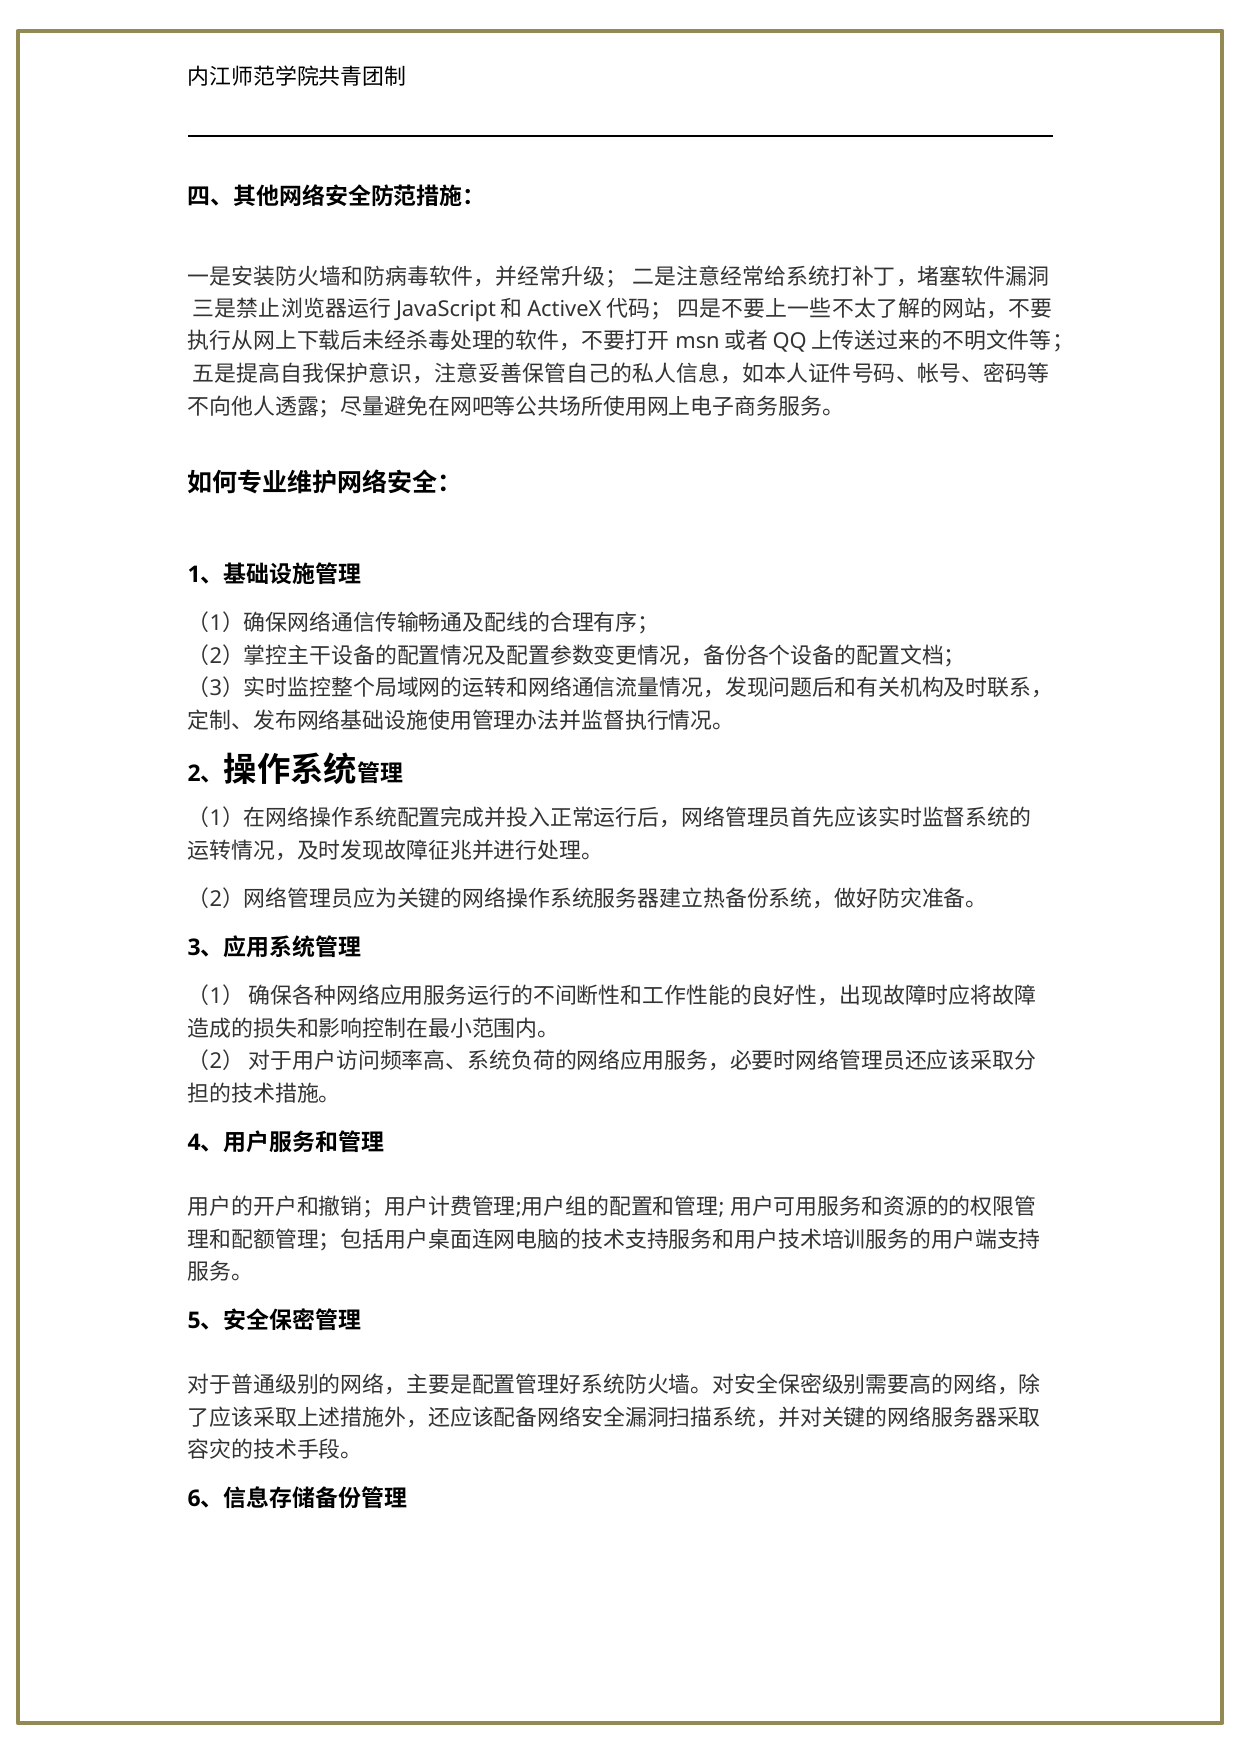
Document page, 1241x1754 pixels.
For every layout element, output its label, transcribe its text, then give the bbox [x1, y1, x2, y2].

text （2）网络管理员应为关键的网络操作系统服务器建立热备份系统，做好防灾准备。 3、应用系统管理 （1） 确保各种网络应用服务运行的不间断性和工作性能的良好性，出现故障时应将故障造成的损失和影响控制在最小范围内。 （2） 对于用户访问频率高、系统负荷的网络应用服务，必要时网络管理员还应该采取分担的技术措施。 4、用户服务和管理 [187, 881, 1053, 1173]
text 1、基础设施管理 （1）确保网络通信传输畅通及配线的合理有序； （2）掌控主干设备的配置情况及配置参数变更情况，备份各个设备的配置文档； （3）实时监控整个局域网的运转和网络通信流量情况，发现问题后和有关机构及时联系，定制、发布网络基础设施使用管理办法并监督执行情况。 2、操作系统管理 （1）在网络操作系统配置完成并投入正常运行后，网络管理员首先应该实时监督系统的运转情况，及时发现故障征兆并进行处理。 [187, 540, 1053, 865]
subtitle 如何专业维护网络安全： [187, 448, 1053, 513]
subtitle 四、其他网络安全防范措施： [187, 162, 1053, 227]
text 用户的开户和撤销；用户计费管理;用户组的配置和管理; 用户可用服务和资源的的权限管理和配额管理；包括用户桌面连网电脑的技术支持服务和用户技术培训服务的用户端支持服务。 5、安全保密管理 [187, 1189, 1053, 1351]
text 一是安装防火墙和防病毒软件，并经常升级； 二是注意经常给系统打补丁，堵塞软件漏洞； 三是禁止浏览器运行JavaScript和ActiveX代码； 四是不要上一些不太了解的网站，不要执行从网上下载后未经杀毒处理的软件，不要打开msn或者QQ上传送过来的不明文件等； 五是提高自我保护意识，注意妥善保管自己的私人信息，如本人证件号码、帐号、密码等，不向他人透露；尽量避免在网吧等公共场所使用网上电子商务服务。 [187, 258, 1053, 421]
text 对于普通级别的网络，主要是配置管理好系统防火墙。对安全保密级别需要高的网络，除了应该采取上述措施外，还应该配备网络安全漏洞扫描系统，并对关键的网络服务器采取容灾的技术手段。 6、信息存储备份管理 [187, 1367, 1053, 1529]
